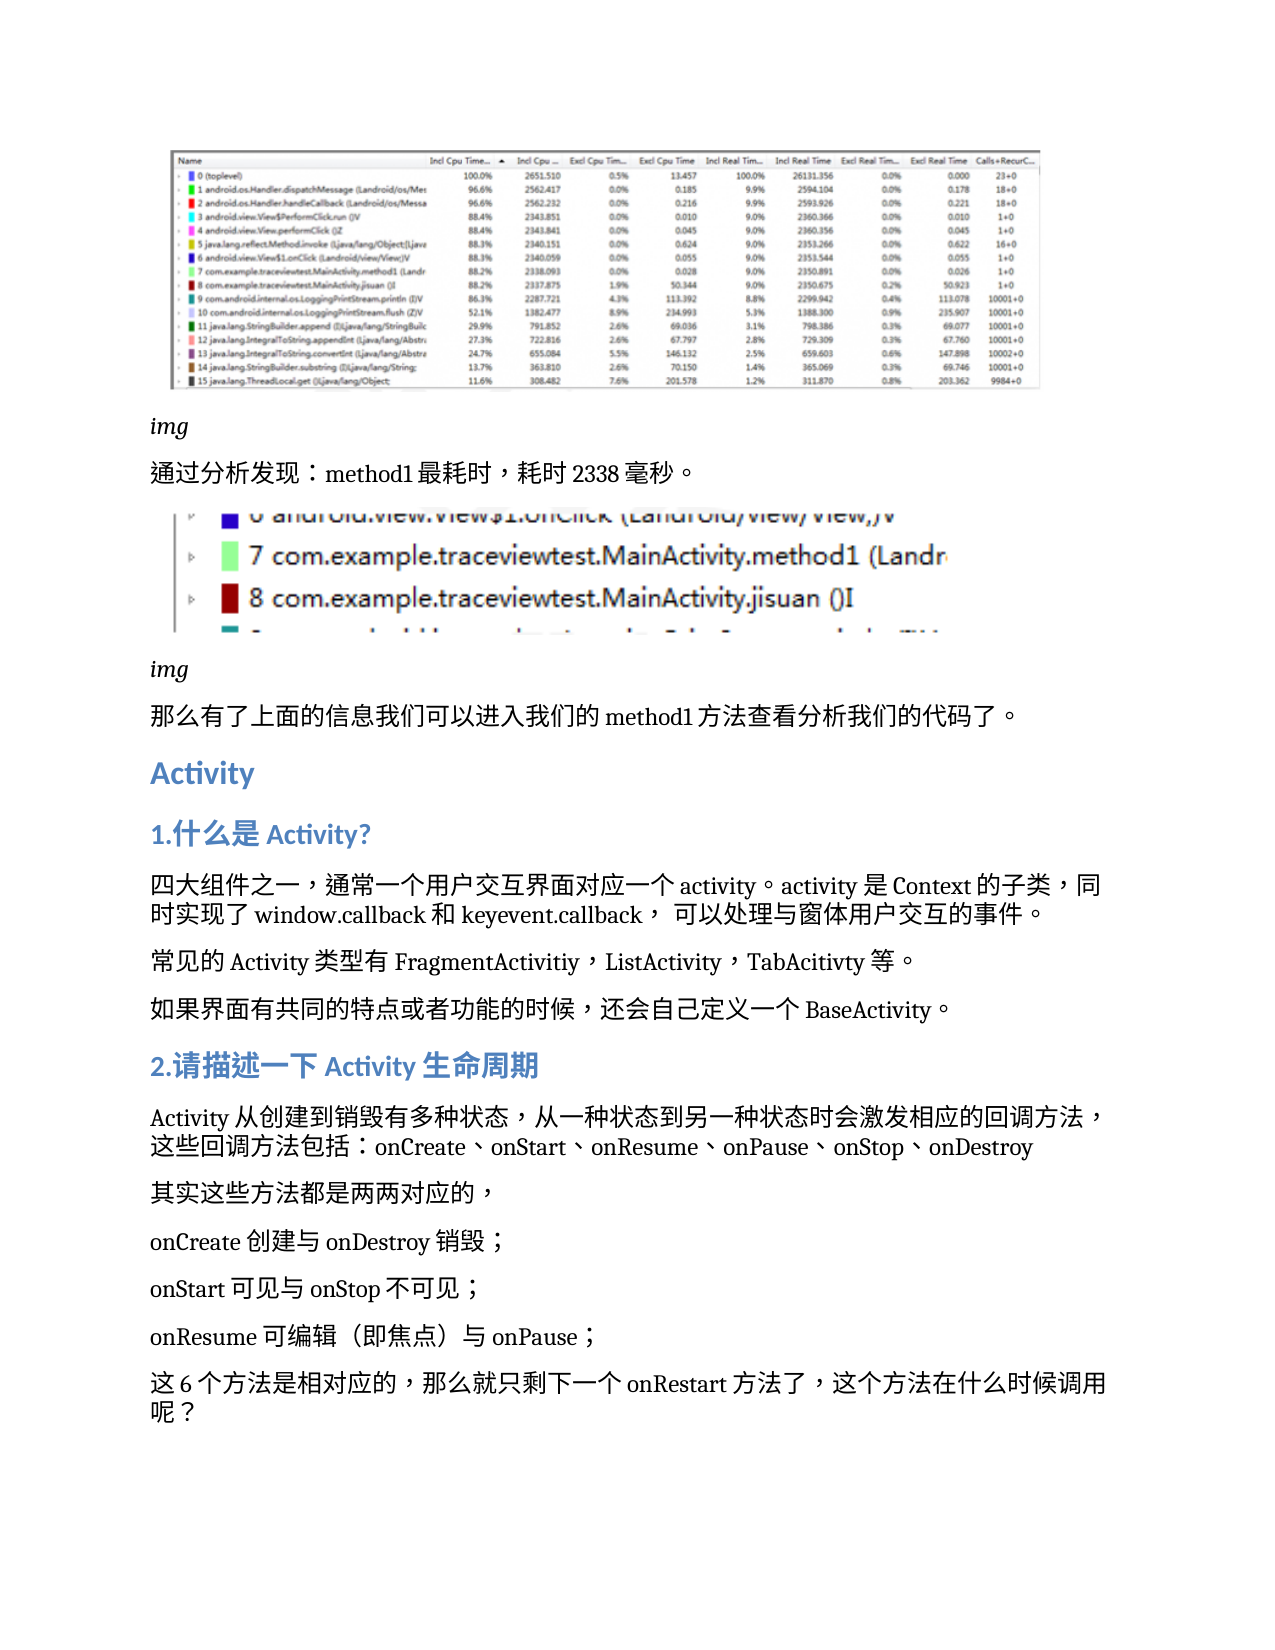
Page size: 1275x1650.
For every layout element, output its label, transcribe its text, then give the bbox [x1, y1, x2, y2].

text onCreate创建与onDestroy销毁； [150, 1228, 1125, 1256]
text 常见的Activity类型有FragmentActivitiy，ListActivity，TabAcitivty等。 [150, 948, 1125, 977]
subtitle Activity [150, 752, 1125, 793]
text 其实这些方法都是两两对应的， [150, 1180, 1125, 1209]
subtitle 1.什么是Activity? [150, 814, 1125, 853]
text 这6个方法是相对应的，那么就只剩下一个onRestart方法了，这个方法在什么时候调用呢？ [150, 1370, 1125, 1428]
picture [168, 507, 971, 635]
text img [150, 655, 1125, 684]
text 通过分析发现：method1最耗时，耗时2338毫秒。 [150, 459, 1125, 488]
text img [150, 412, 1125, 441]
subtitle 2.请描述一下Activity 生命周期 [150, 1045, 1125, 1085]
picture [168, 150, 1044, 392]
text onResume可编辑（即焦点）与onPause； [150, 1323, 1125, 1351]
text 四大组件之一，通常一个用户交互界面对应一个activity。activity 是Context的子类，同时实现了window.callback和keyevent.callback， 可以处理与窗体用户交互的事件。 [150, 872, 1125, 929]
text 那么有了上面的信息我们可以进入我们的method1方法查看分析我们的代码了。 [150, 702, 1125, 731]
text 如果界面有共同的特点或者功能的时候，还会自己定义一个BaseActivity。 [150, 996, 1125, 1024]
text Activity从创建到销毁有多种状态，从一种状态到另一种状态时会激发相应的回调方法，这些回调方法包括：onCreate、onStart、onResume、onPause、onStop、onDestroy [150, 1104, 1125, 1161]
text onStart可见与onStop不可见； [150, 1275, 1125, 1304]
